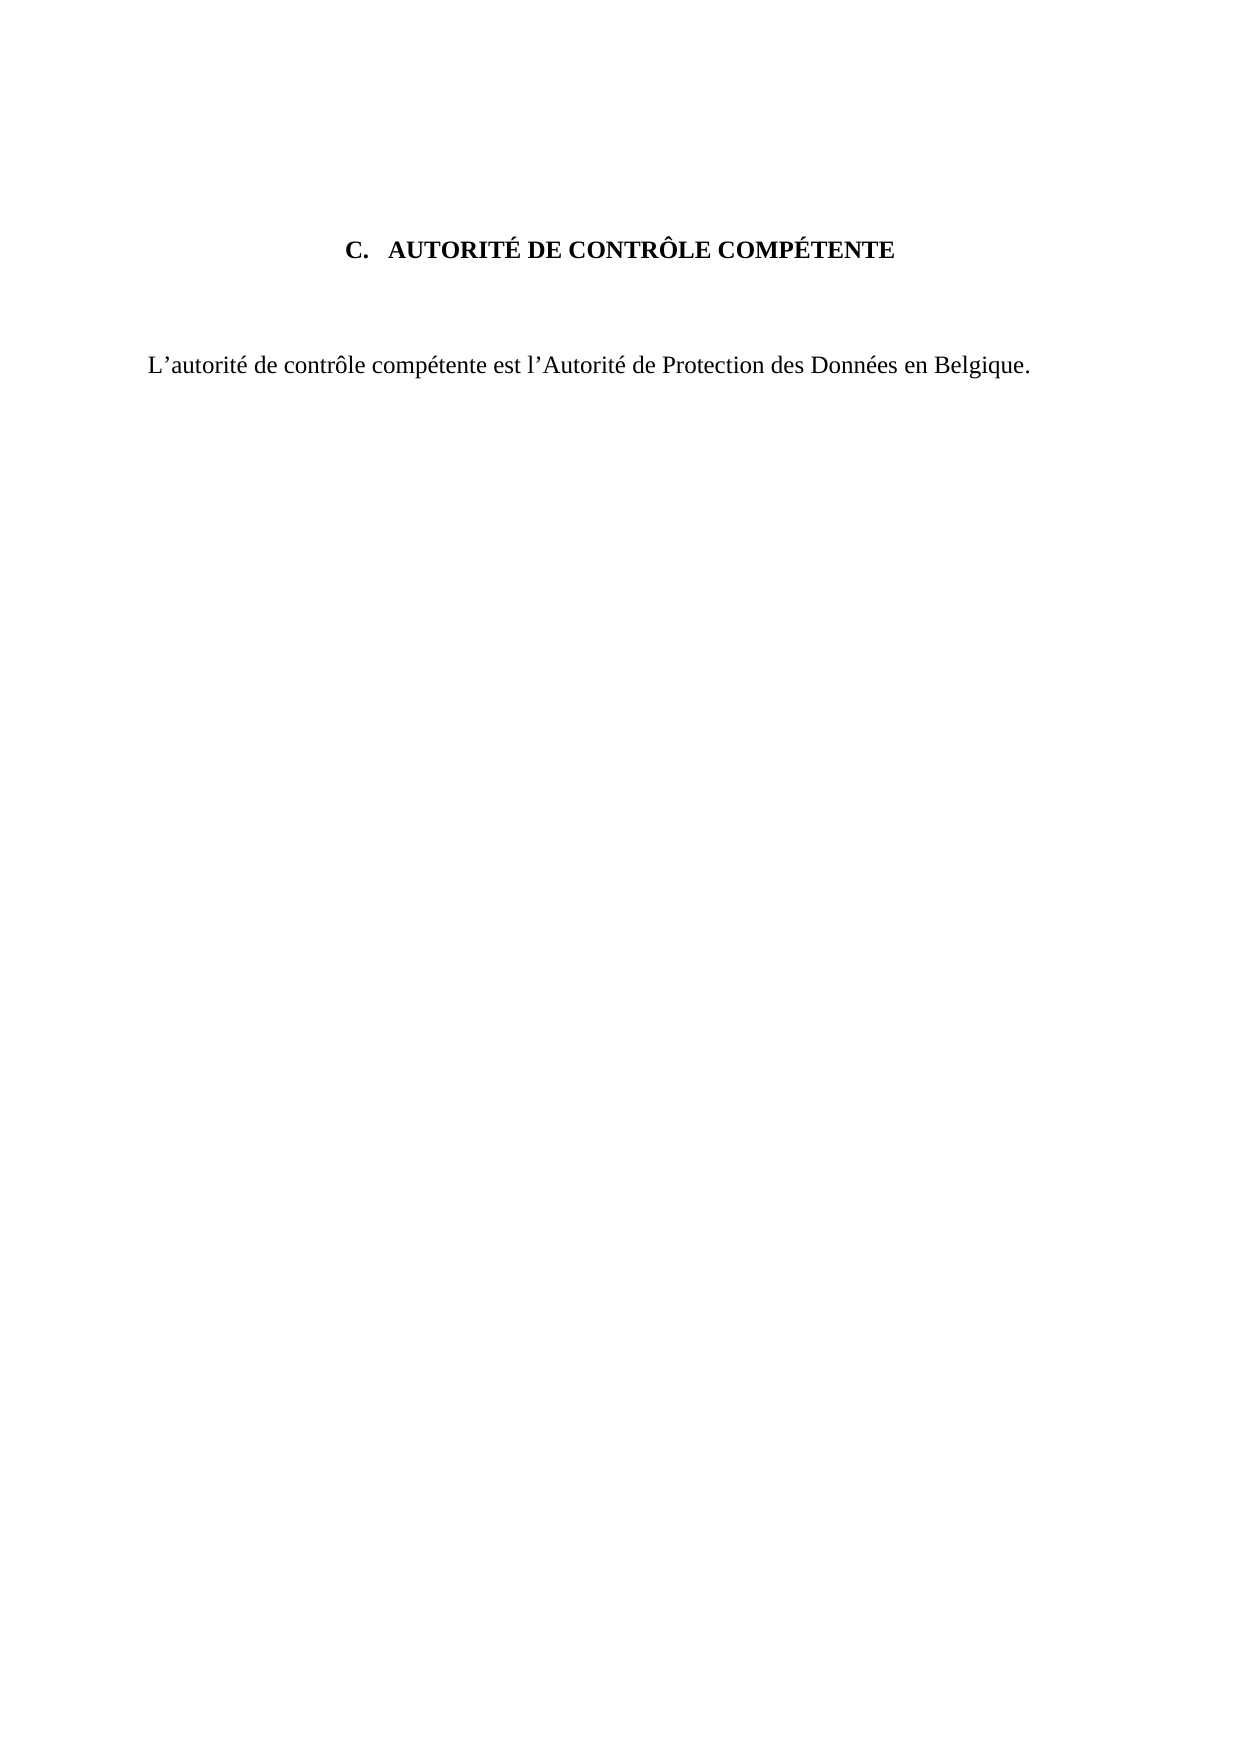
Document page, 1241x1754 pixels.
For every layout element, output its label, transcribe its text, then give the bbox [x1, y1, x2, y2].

text C. AUTORITÉ DE CONTRÔLE COMPÉTENTE [148, 235, 1093, 263]
text L’autorité de contrôle compétente est l’Autorité de Protection des Données en Belgique. [148, 351, 1093, 379]
